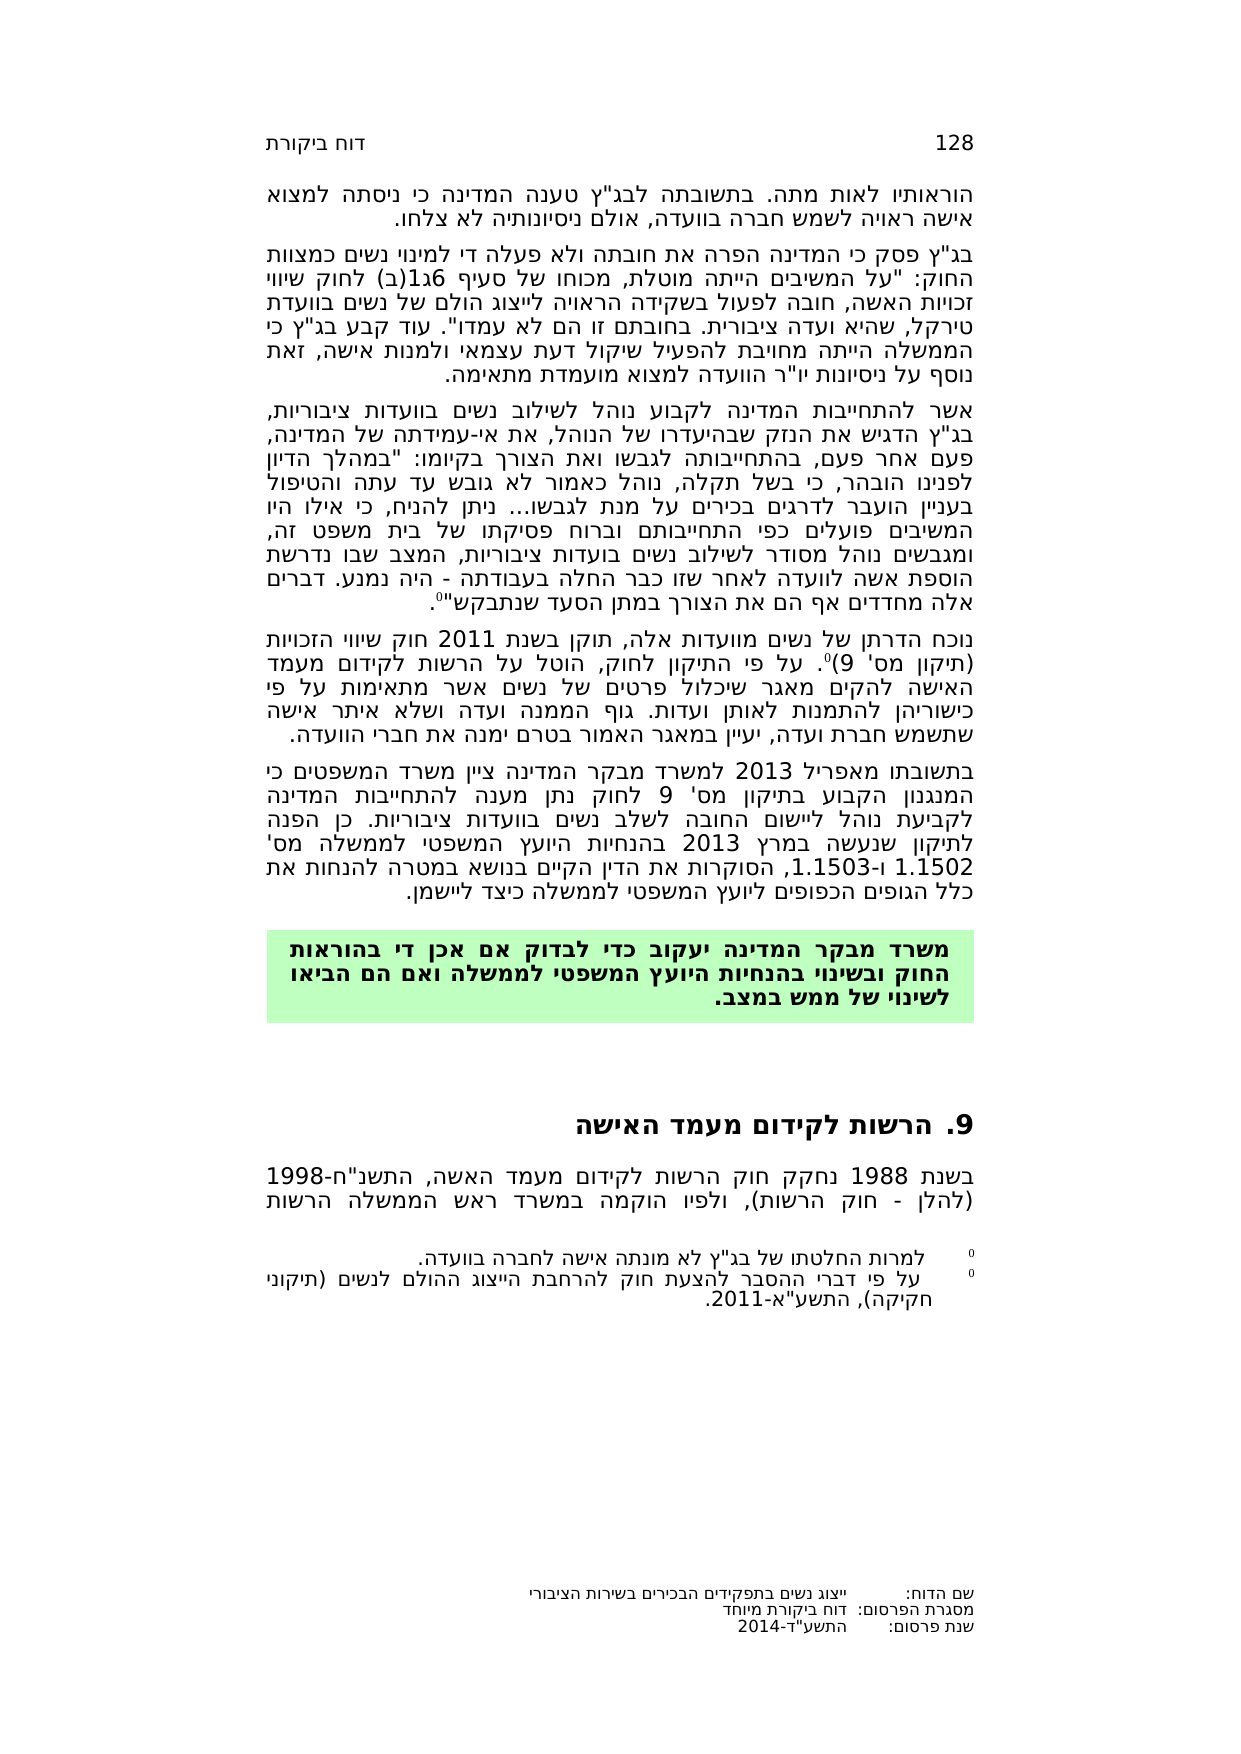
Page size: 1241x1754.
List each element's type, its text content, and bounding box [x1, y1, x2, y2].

text בג"ץ פסק כי המדינה הפרה את חובתה ולא פעלה די למינוי נשים כמצוות החוק: "על המשיבים הייתה מוטלת, מכוחו של סעיף 6ג1(ב) לחוק שיווי זכויות האשה, חובה לפעול בשקידה הראויה לייצוג הולם של נשים בוועדת טירקל, שהיא ועדה ציבורית. בחובתם זו הם לא עמדו". עוד קבע בג"ץ כי הממשלה הייתה מחויבת להפעיל שיקול דעת עצמאי ולמנות אישה, זאת נוסף על ניסיונות יו"ר הוועדה למצוא מועמדת מתאימה. [266, 243, 974, 387]
text 9. הרשות לקידום מעמד האישה [266, 1109, 974, 1140]
text נוכח הדרתן של נשים מוועדות אלה, תוקן בשנת 2011 חוק שיווי הזכויות (תיקון מס' 9). על פי התיקון לחוק, הוטל על הרשות לקידום מעמד האישה להקים מאגר שיכלול פרטים של נשים אשר מתאימות על פי כישוריהן להתמנות לאותן ועדות. גוף הממנה ועדה ושלא איתר אישה שתשמש חברת ועדה, יעיין במאגר האמור בטרם ימנה את חברי הוועדה. [266, 628, 974, 748]
text אשר להתחייבות המדינה לקבוע נוהל לשילוב נשים בוועדות ציבוריות, בג"ץ הדגיש את הנזק שבהיעדרו של הנוהל, את אי-עמידתה של המדינה, פעם אחר פעם, בהתחייבותה לגבשו ואת הצורך בקיומו: "במהלך הדיון לפנינו הובהר, כי בשל תקלה, נוהל כאמור לא גובש עד עתה והטיפול בעניין הועבר לדרגים בכירים על מנת לגבשו... ניתן להניח, כי אילו היו המשיבים פועלים כפי התחייבותם וברוח פסיקתו של בית משפט זה, ומגבשים נוהל מסודר לשילוב נשים בועדות ציבוריות, המצב שבו נדרשת הוספת אשה לוועדה לאחר שזו כבר החלה בעבודתה - היה נמנע. דברים אלה מחדדים אף הם את הצורך במתן הסעד שנתבקש". [266, 400, 974, 615]
text משרד מבקר המדינה יעקוב כדי לבדוק אם אכן די בהוראות החוק ובשינוי בהנחיות היועץ המשפטי לממשלה ואם הם הביאו לשינוי של ממש במצב. [267, 930, 974, 1023]
text (ב) גם בבג"ץ 5660/10, שעניינו הרכבה של ועדה ציבורית בראשות שופט בית המשפט העליון בדימוס יעקב טירקל, אשר מונתה לבדיקת אירועי "המשט הטורקי" שאירעו ביום 31.5.10, נדרש בג"ץ לצורך בגיבוש נוהל בנושא ייצוג נשים בוועדות. לוועדה זו מינתה הממשלה חמישה חברים - כולם גברים. ארגוני נשים פנו לבג"ץ בטענה כי היעדרן של נשים מהרכב הוועדה מלמד שהמשיבים - ראש הממשלה, הממשלה והוועדה - לא פעלו בהתאם לחוק שיווי הזכויות, וכי התעלמות מדרישות החוק הופכת את הוראותיו לאות מתה. בתשובתה לבג"ץ טענה המדינה כי ניסתה למצוא אישה ראויה לשמש חברה בוועדה, אולם ניסיונותיה לא צלחו. [266, 183, 974, 231]
text בשנת 1988 נחקק חוק הרשות לקידום מעמד האשה, התשנ"ח-1998 (להלן - חוק הרשות), ולפיו הוקמה במשרד ראש הממשלה הרשות לקידום מעמד האישה (להלן - הרשות). מסגרת פעולתה של הרשות מוגדרת בחוק. [266, 1165, 974, 1213]
text בתשובתו מאפריל 2013 למשרד מבקר המדינה ציין משרד המשפטים כי המנגנון הקבוע בתיקון מס' 9 לחוק נתן מענה להתחייבות המדינה לקביעת נוהל ליישום החובה לשלב נשים בוועדות ציבוריות. כן הפנה לתיקון שנעשה במרץ 2013 בהנחיות היועץ המשפטי לממשלה מס' 1.1502 ו-1.1503, הסוקרות את הדין הקיים בנושא במטרה להנחות את כלל הגופים הכפופים ליועץ המשפטי לממשלה כיצד ליישמן. [266, 760, 974, 904]
